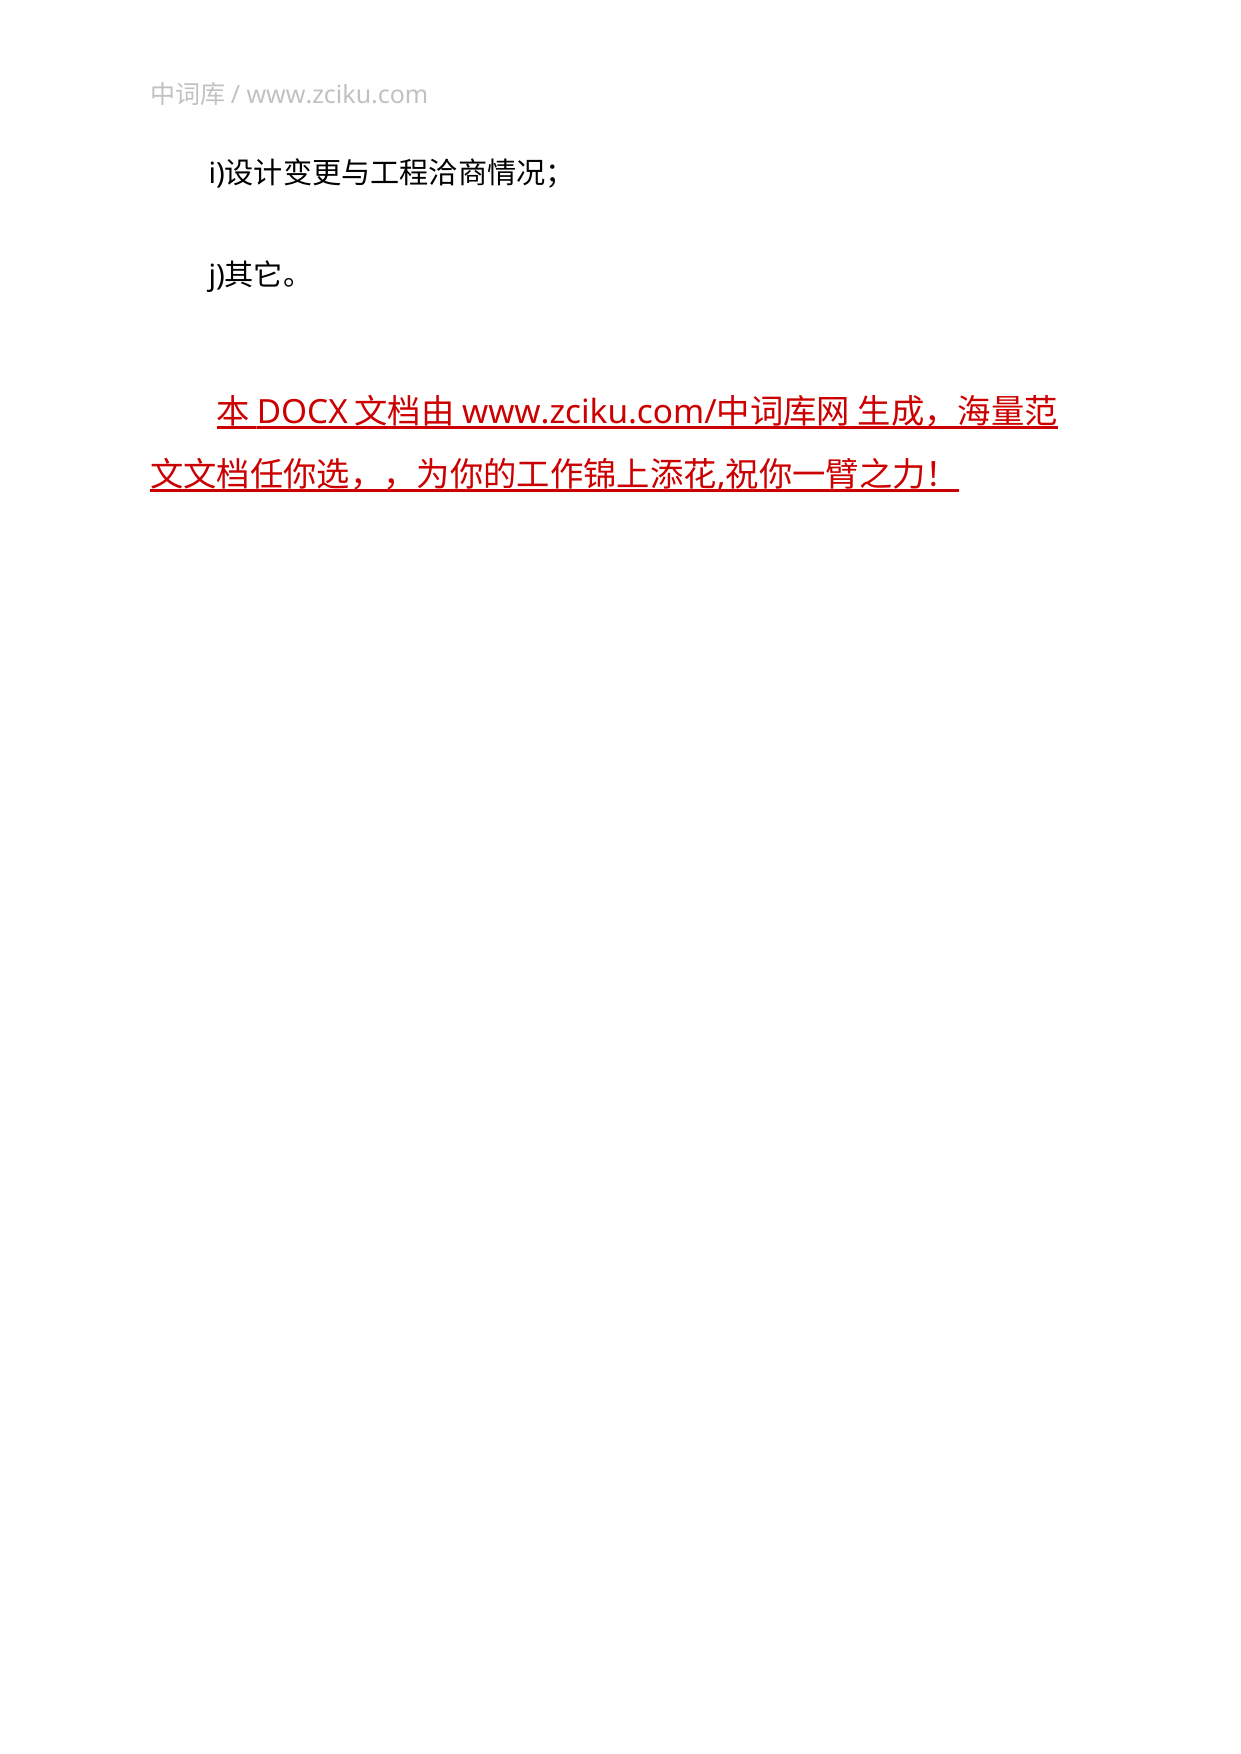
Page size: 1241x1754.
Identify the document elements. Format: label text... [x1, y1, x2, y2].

text j)其它。 [150, 252, 1090, 294]
text i)设计变更与工程洽商情况； [150, 150, 1090, 192]
text 本DOCX文档由 www.zciku.com/中词库网 生成，海量范文文档任你选，，为你的工作锦上添花,祝你一臂之力！ [150, 385, 1090, 496]
